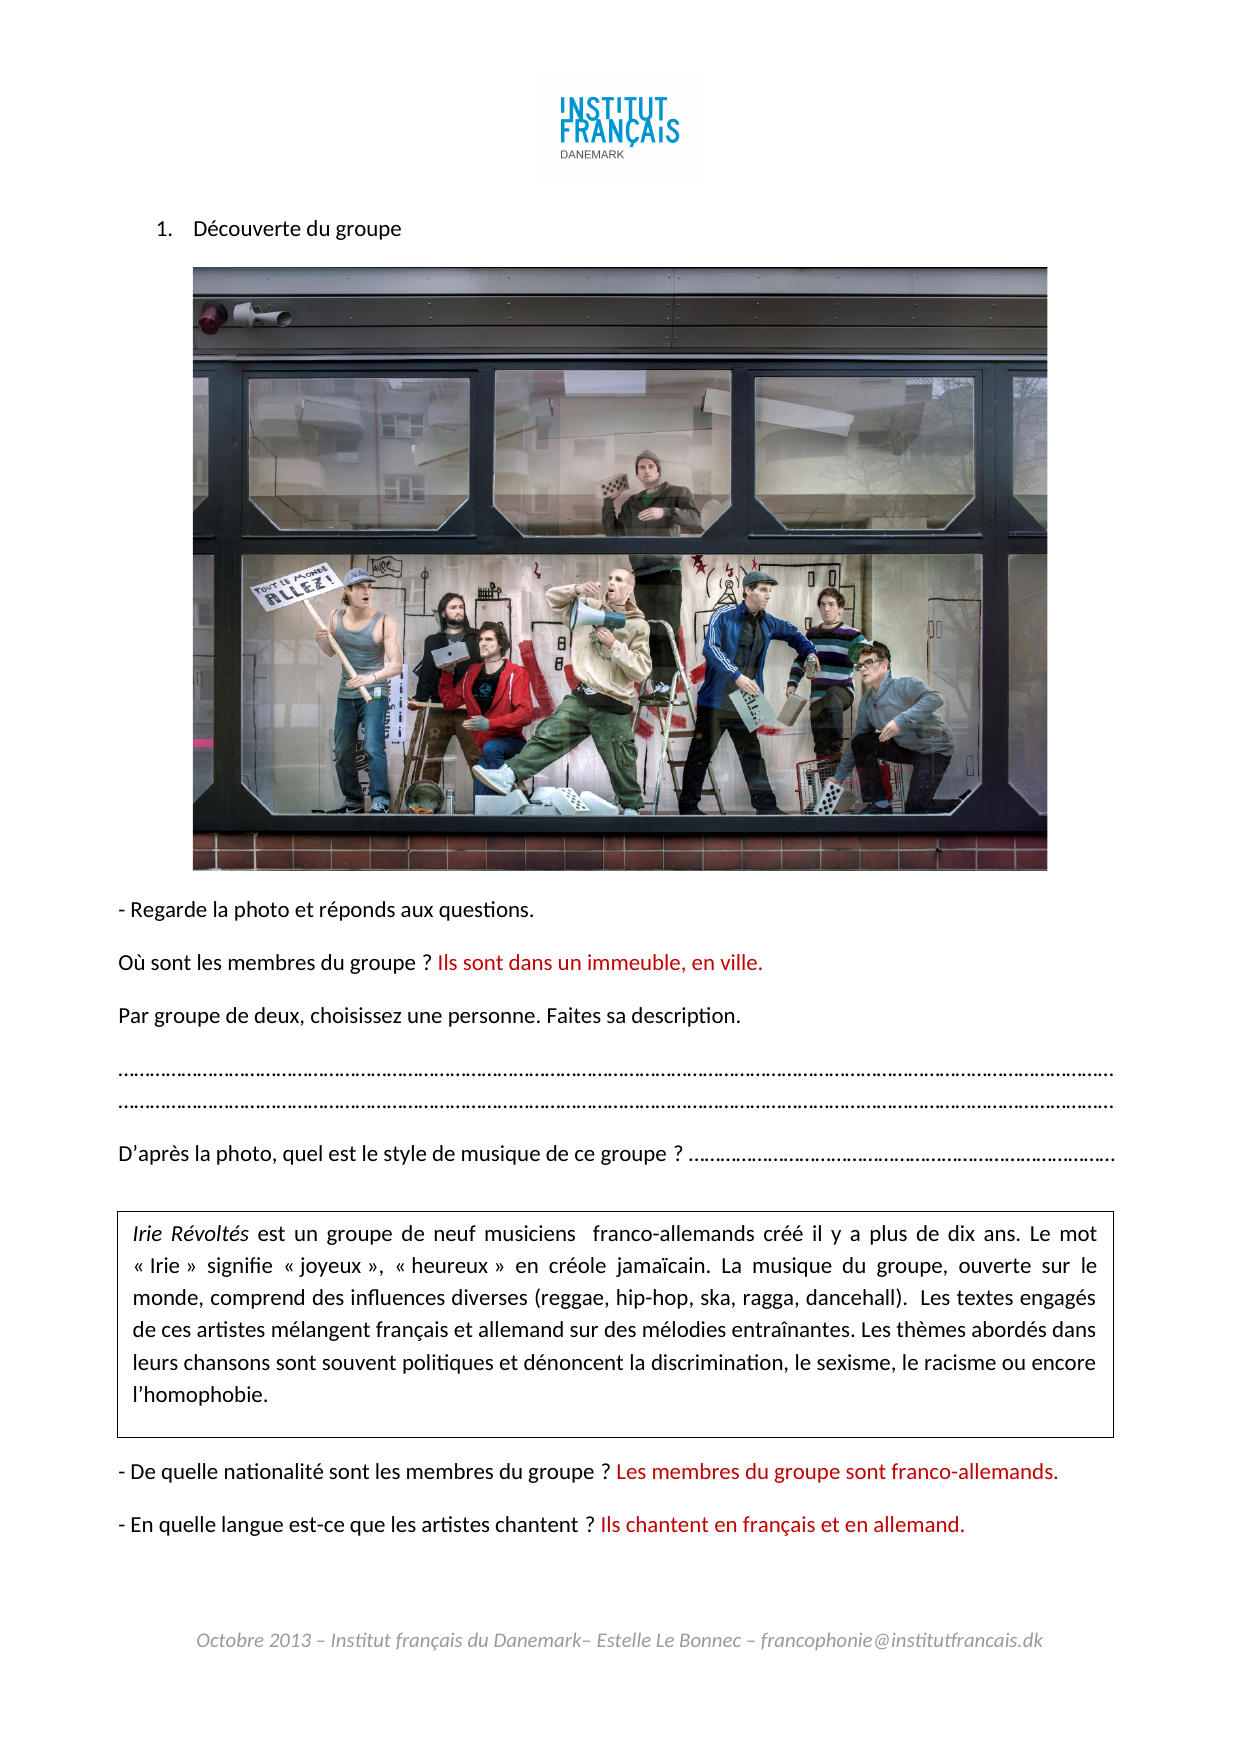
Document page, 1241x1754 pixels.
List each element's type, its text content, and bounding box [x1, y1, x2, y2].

text Où sont les membres du groupe ? Ils sont dans un immeuble, en ville. [118, 948, 1122, 976]
picture [537, 73, 703, 182]
text - Regarde la photo et réponds aux questions. [118, 895, 1122, 923]
text - De quelle nationalité sont les membres du groupe ? Les membres du groupe sont franco-allemands. [118, 1457, 1122, 1486]
text - En quelle langue est-ce que les artistes chantent ? Ils chantent en français et en allemand. [118, 1511, 1122, 1538]
picture [192, 267, 1048, 871]
text Par groupe de deux, choisissez une personne. Faites sa description. [118, 1001, 1122, 1029]
list Découverte du groupe [156, 214, 1122, 242]
text D’après la photo, quel est le style de musique de ce groupe ? ……………………………………………………………………… [118, 1139, 1122, 1167]
text ……………………………………………………………………………………………………………………………………………………………………………………………………………………………………………………………………………………………………………………………………………… [118, 1054, 1122, 1114]
